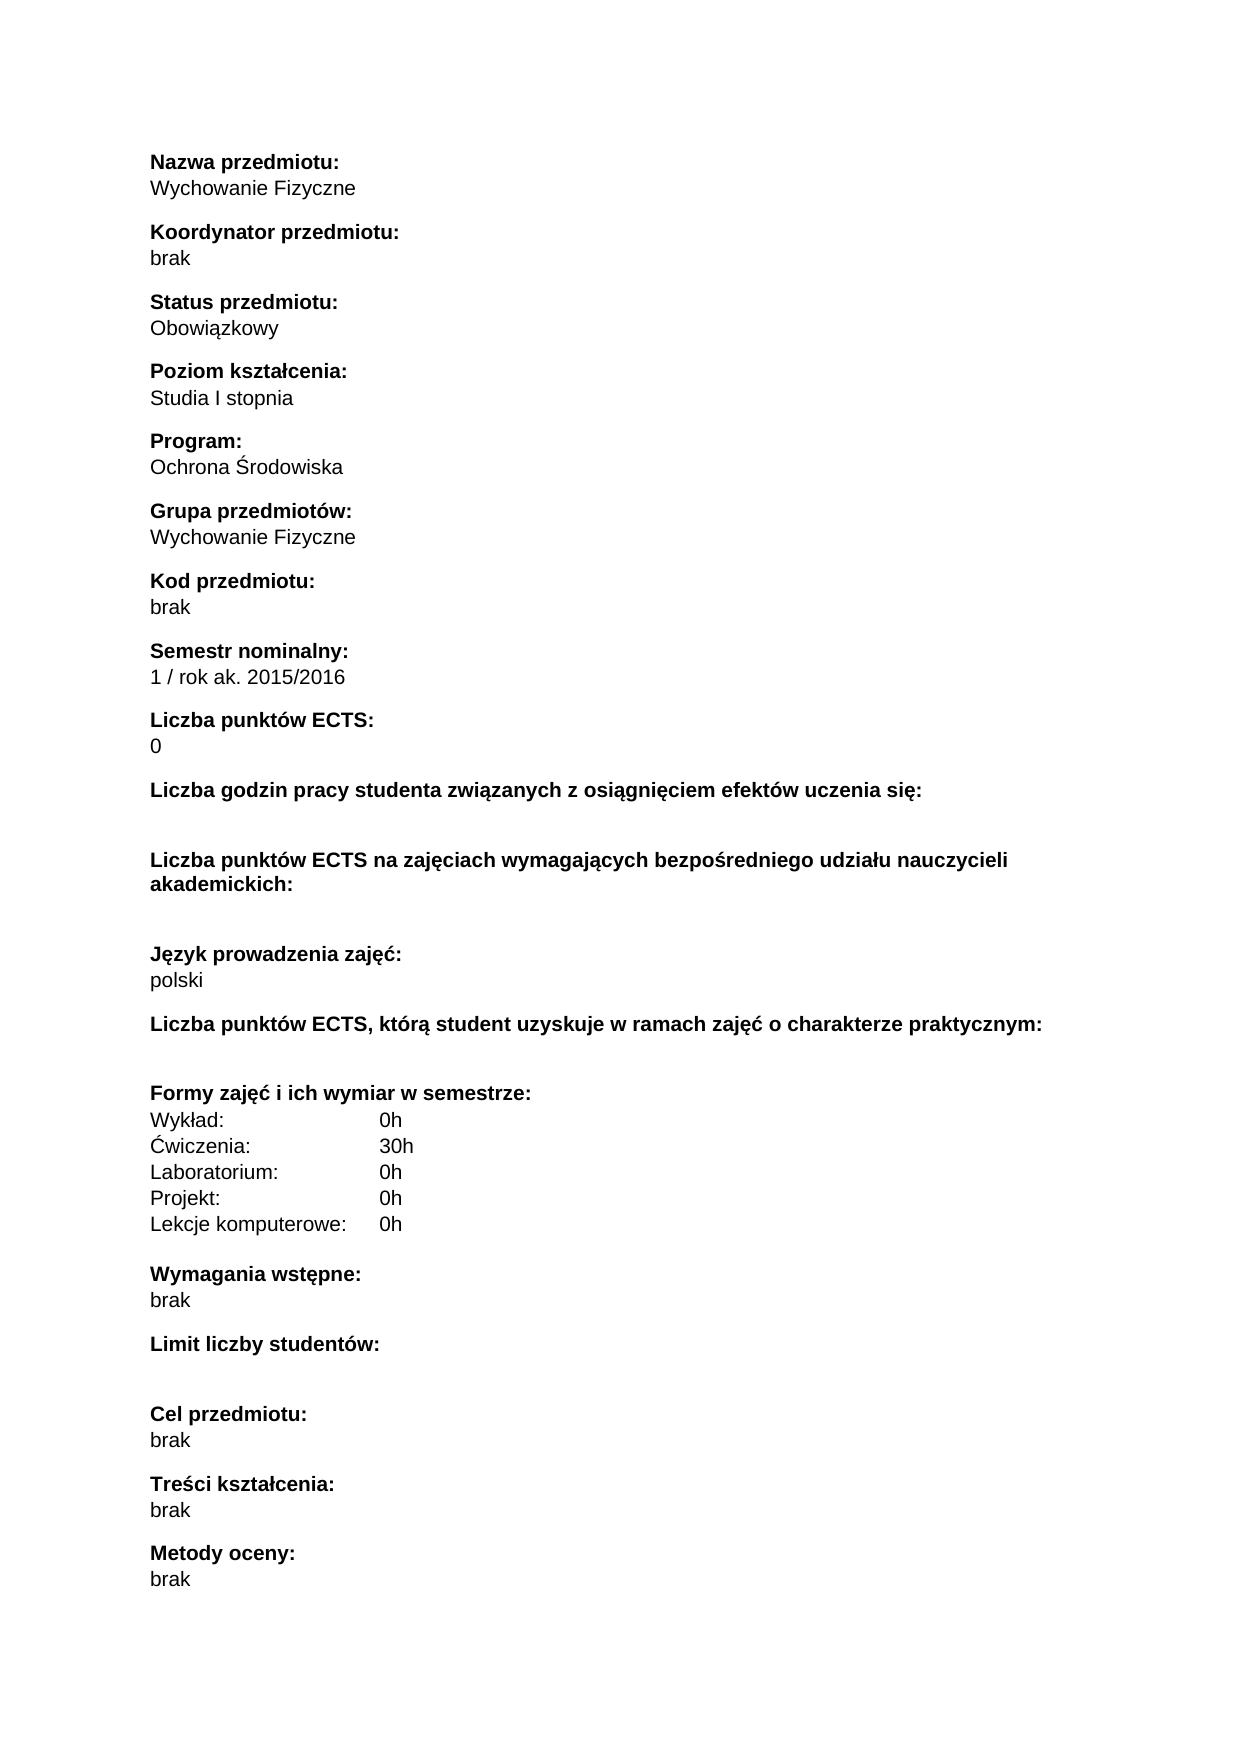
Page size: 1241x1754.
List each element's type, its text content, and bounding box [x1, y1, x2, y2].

text Studia I stopnia [150, 385, 1090, 409]
text brak [150, 1288, 1090, 1312]
text Cel przedmiotu: [150, 1402, 1090, 1426]
text Język prowadzenia zajęć: [150, 942, 1090, 966]
text brak [150, 1497, 1090, 1521]
text Treści kształcenia: [150, 1471, 1090, 1495]
text Liczba punktów ECTS na zajęciach wymagających bezpośredniego udziału nauczycieli akademickich: [150, 848, 1090, 896]
table_cell Lekcje komputerowe: [140, 1212, 367, 1236]
text brak [150, 1428, 1090, 1452]
text Ochrona Środowiska [150, 455, 1090, 479]
table_cell 0h [369, 1184, 597, 1210]
text 0 [150, 734, 1090, 758]
text Formy zajęć i ich wymiar w semestrze: [150, 1081, 1090, 1105]
text Semestr nominalny: [150, 638, 1090, 662]
text 1 / rok ak. 2015/2016 [150, 664, 1090, 688]
table_cell 0h [369, 1210, 597, 1236]
text Poziom kształcenia: [150, 359, 1090, 383]
text Kod przedmiotu: [150, 569, 1090, 593]
text Limit liczby studentów: [150, 1332, 1090, 1356]
text brak [150, 246, 1090, 270]
table_cell Ćwiczenia: [140, 1134, 367, 1158]
text Status przedmiotu: [150, 289, 1090, 313]
text Liczba punktów ECTS, którą student uzyskuje w ramach zajęć o charakterze praktycznym: [150, 1011, 1090, 1035]
table_header 0h [369, 1108, 597, 1132]
table_cell Projekt: [140, 1186, 367, 1210]
text Nazwa przedmiotu: [150, 150, 1090, 174]
text Liczba godzin pracy studenta związanych z osiągnięciem efektów uczenia się: [150, 778, 1090, 802]
table_cell 30h [369, 1132, 597, 1158]
text Metody oceny: [150, 1541, 1090, 1565]
table_header Wykład: [140, 1108, 367, 1132]
text Grupa przedmiotów: [150, 499, 1090, 523]
text brak [150, 595, 1090, 619]
text Program: [150, 429, 1090, 453]
text Koordynator przedmiotu: [150, 220, 1090, 244]
text Wymagania wstępne: [150, 1262, 1090, 1286]
table_cell Laboratorium: [140, 1160, 367, 1184]
table_cell 0h [369, 1158, 597, 1184]
text polski [150, 968, 1090, 992]
text Obowiązkowy [150, 316, 1090, 339]
text Liczba punktów ECTS: [150, 708, 1090, 732]
text Wychowanie Fizyczne [150, 525, 1090, 549]
text Wychowanie Fizyczne [150, 176, 1090, 200]
text brak [150, 1567, 1090, 1591]
